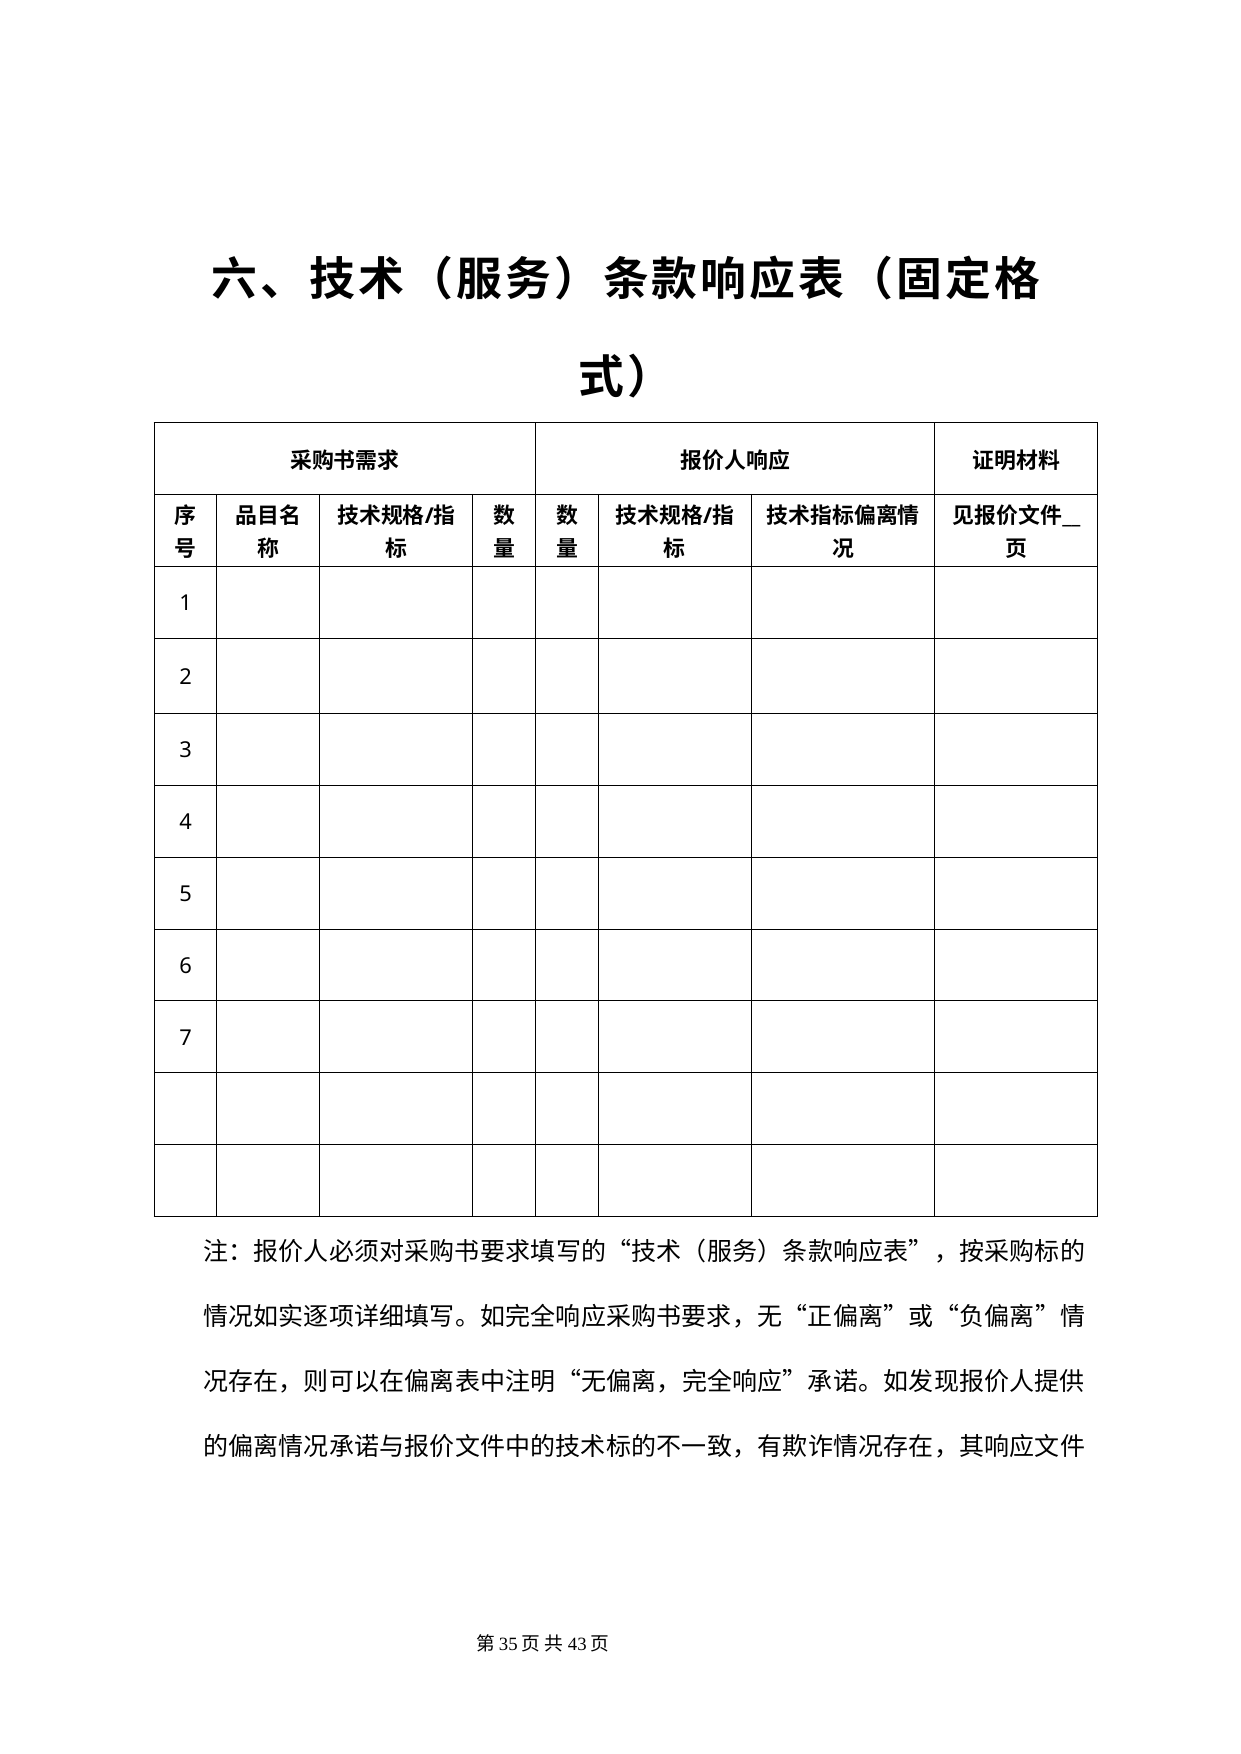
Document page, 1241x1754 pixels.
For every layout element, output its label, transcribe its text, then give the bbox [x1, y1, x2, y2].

table_cell [935, 639, 1097, 713]
table_cell [536, 567, 598, 638]
table_cell [320, 714, 472, 785]
table_cell 3 [155, 714, 216, 785]
table_cell [473, 639, 535, 713]
table_cell [935, 1073, 1097, 1144]
table_cell [599, 1001, 751, 1072]
table_cell [599, 714, 751, 785]
table_cell 1 [155, 567, 216, 638]
table_cell [217, 930, 319, 1000]
table_cell [752, 567, 934, 638]
table_cell 2 [155, 639, 216, 713]
table_header 证明材料 [935, 423, 1097, 494]
table_cell 技术指标偏离情况 [752, 495, 934, 566]
table_cell [320, 930, 472, 1000]
table_header 采购书需求 [155, 423, 535, 494]
table_cell [752, 858, 934, 928]
table_cell [752, 786, 934, 857]
table_cell [320, 567, 472, 638]
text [203, 1217, 1087, 1477]
table_cell [752, 930, 934, 1000]
table_cell [320, 1145, 472, 1216]
table_cell 数量 [536, 495, 598, 566]
table_cell [473, 1001, 535, 1072]
table_cell [473, 714, 535, 785]
table_cell [935, 567, 1097, 638]
table_cell [752, 714, 934, 785]
table_cell [935, 1145, 1097, 1216]
table_cell [935, 1001, 1097, 1072]
table_cell 5 [155, 858, 216, 928]
table_cell [536, 1001, 598, 1072]
table_cell 品目名称 [217, 495, 319, 566]
table_cell [935, 786, 1097, 857]
table_cell [599, 786, 751, 857]
table_cell [473, 1145, 535, 1216]
table_cell 技术规格/指标 [599, 495, 751, 566]
table_cell [599, 1145, 751, 1216]
table_cell [473, 1073, 535, 1144]
table_cell [536, 714, 598, 785]
table_cell [217, 786, 319, 857]
table_cell [217, 1073, 319, 1144]
table_cell 4 [155, 786, 216, 857]
table_cell [752, 1073, 934, 1144]
table_cell 6 [155, 930, 216, 1000]
table_cell 数量 [473, 495, 535, 566]
table_cell 7 [155, 1001, 216, 1072]
table_cell [473, 786, 535, 857]
table_cell [536, 786, 598, 857]
table_cell [473, 930, 535, 1000]
table_cell [935, 858, 1097, 928]
table_cell [217, 639, 319, 713]
table_cell [752, 1145, 934, 1216]
table_cell [599, 639, 751, 713]
table_cell [536, 930, 598, 1000]
table_cell [473, 567, 535, 638]
table_cell 技术规格/指标 [320, 495, 472, 566]
table_cell [935, 930, 1097, 1000]
table_cell [320, 786, 472, 857]
table_cell [155, 1073, 216, 1144]
table_cell [536, 858, 598, 928]
table_cell [935, 714, 1097, 785]
table_cell [599, 858, 751, 928]
table_cell [155, 1145, 216, 1216]
table_cell 见报价文件__页 [935, 495, 1097, 566]
table_cell [599, 567, 751, 638]
table_cell [320, 1001, 472, 1072]
list 技术（服务）条款响应表（固定格式） [165, 227, 1087, 422]
table_cell [320, 858, 472, 928]
table_cell [217, 714, 319, 785]
table_cell [320, 1073, 472, 1144]
table_cell [217, 858, 319, 928]
table_cell [599, 930, 751, 1000]
table_cell [599, 1073, 751, 1144]
table_cell [320, 639, 472, 713]
table_cell 序号 [155, 495, 216, 566]
table_cell [217, 1001, 319, 1072]
table_cell [752, 639, 934, 713]
table_cell [536, 1073, 598, 1144]
table_cell [536, 1145, 598, 1216]
table_cell [473, 858, 535, 928]
table_cell [752, 1001, 934, 1072]
table_cell [217, 567, 319, 638]
table_cell [536, 639, 598, 713]
table_header 报价人响应 [536, 423, 934, 494]
table_cell [217, 1145, 319, 1216]
